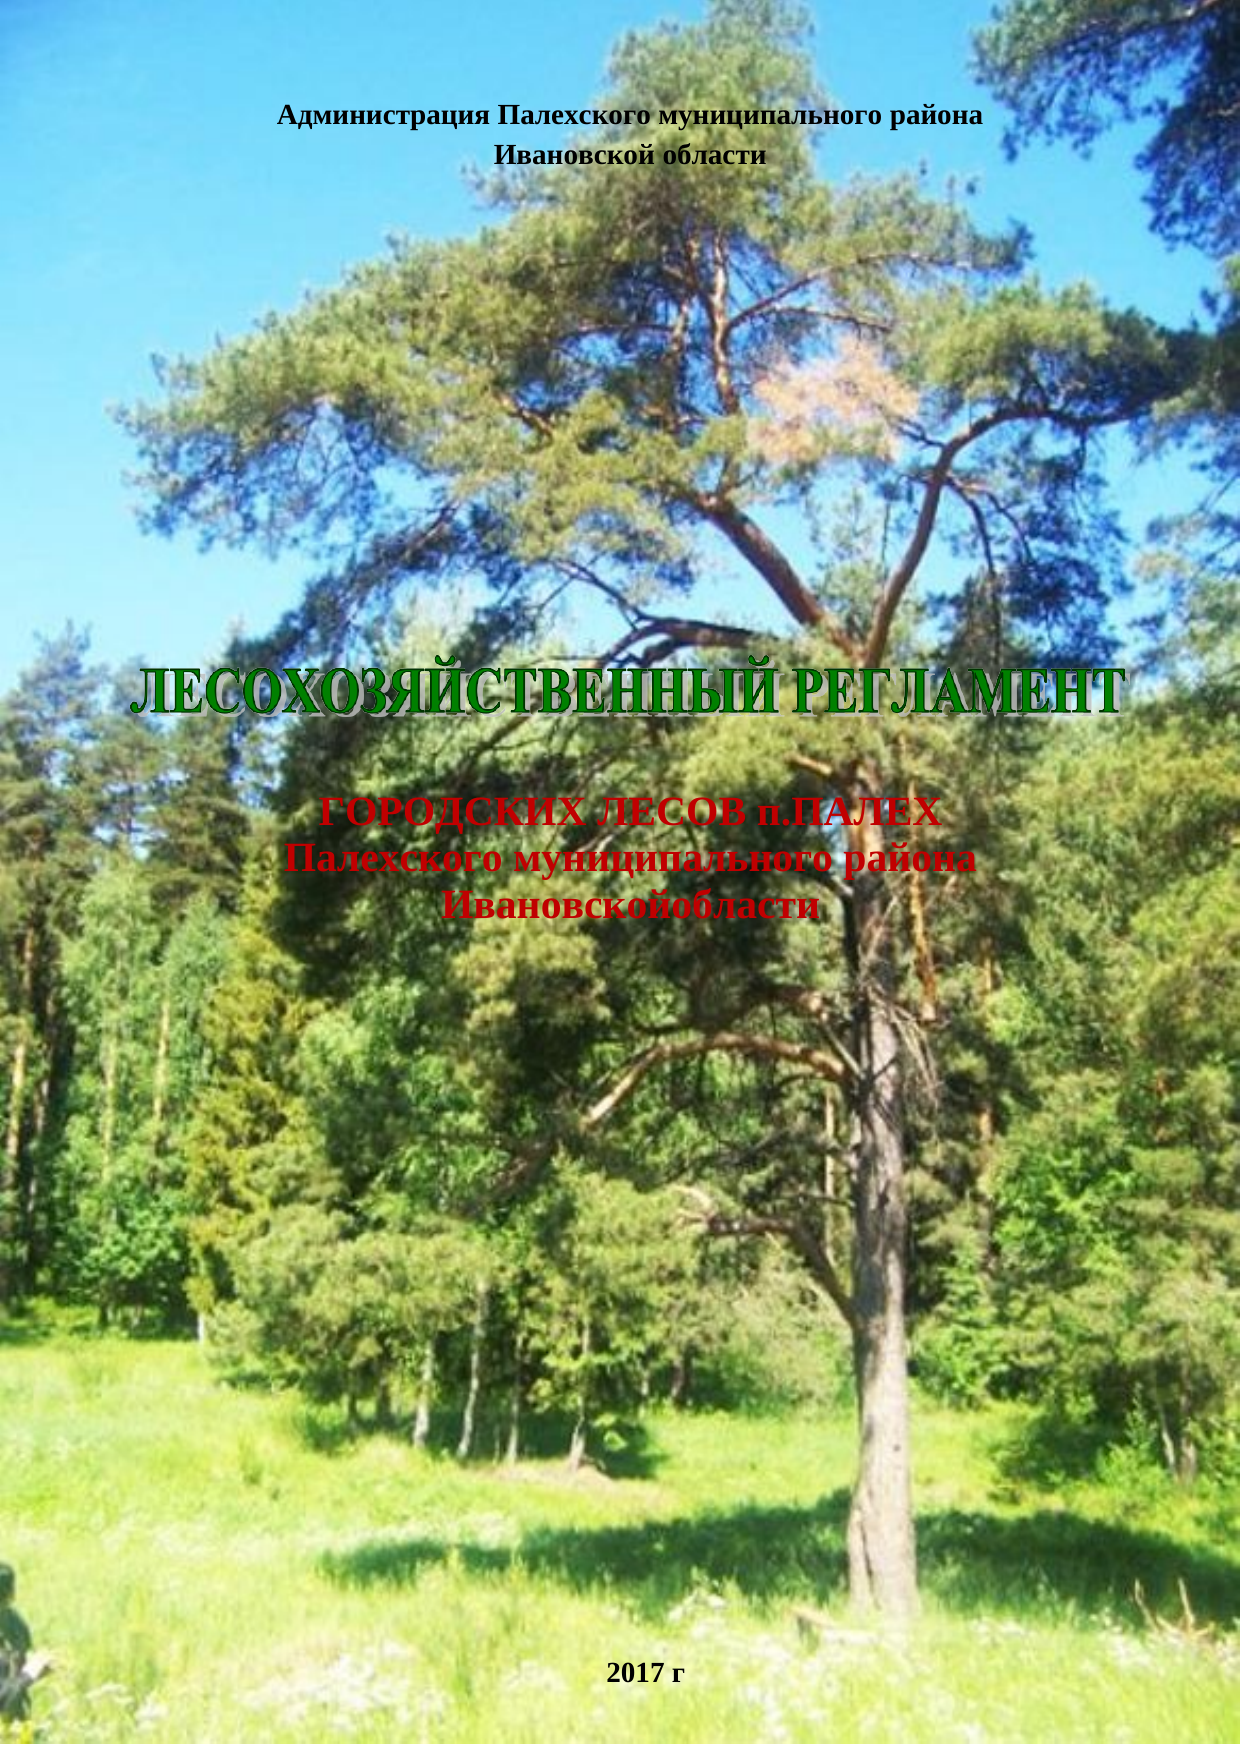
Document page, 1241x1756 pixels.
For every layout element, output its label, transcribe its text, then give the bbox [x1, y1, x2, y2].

subtitle 2017 г [167, 1655, 1124, 1688]
text Палехского муниципального района Ивановскойобласти [137, 835, 1124, 927]
text ГОРОДСКИХ ЛЕСОВ п.ПАЛЕХ [137, 788, 1124, 835]
subtitle Администрация Палехского муниципального района Ивановской области [277, 97, 1089, 170]
picture [0, 0, 1240, 1744]
